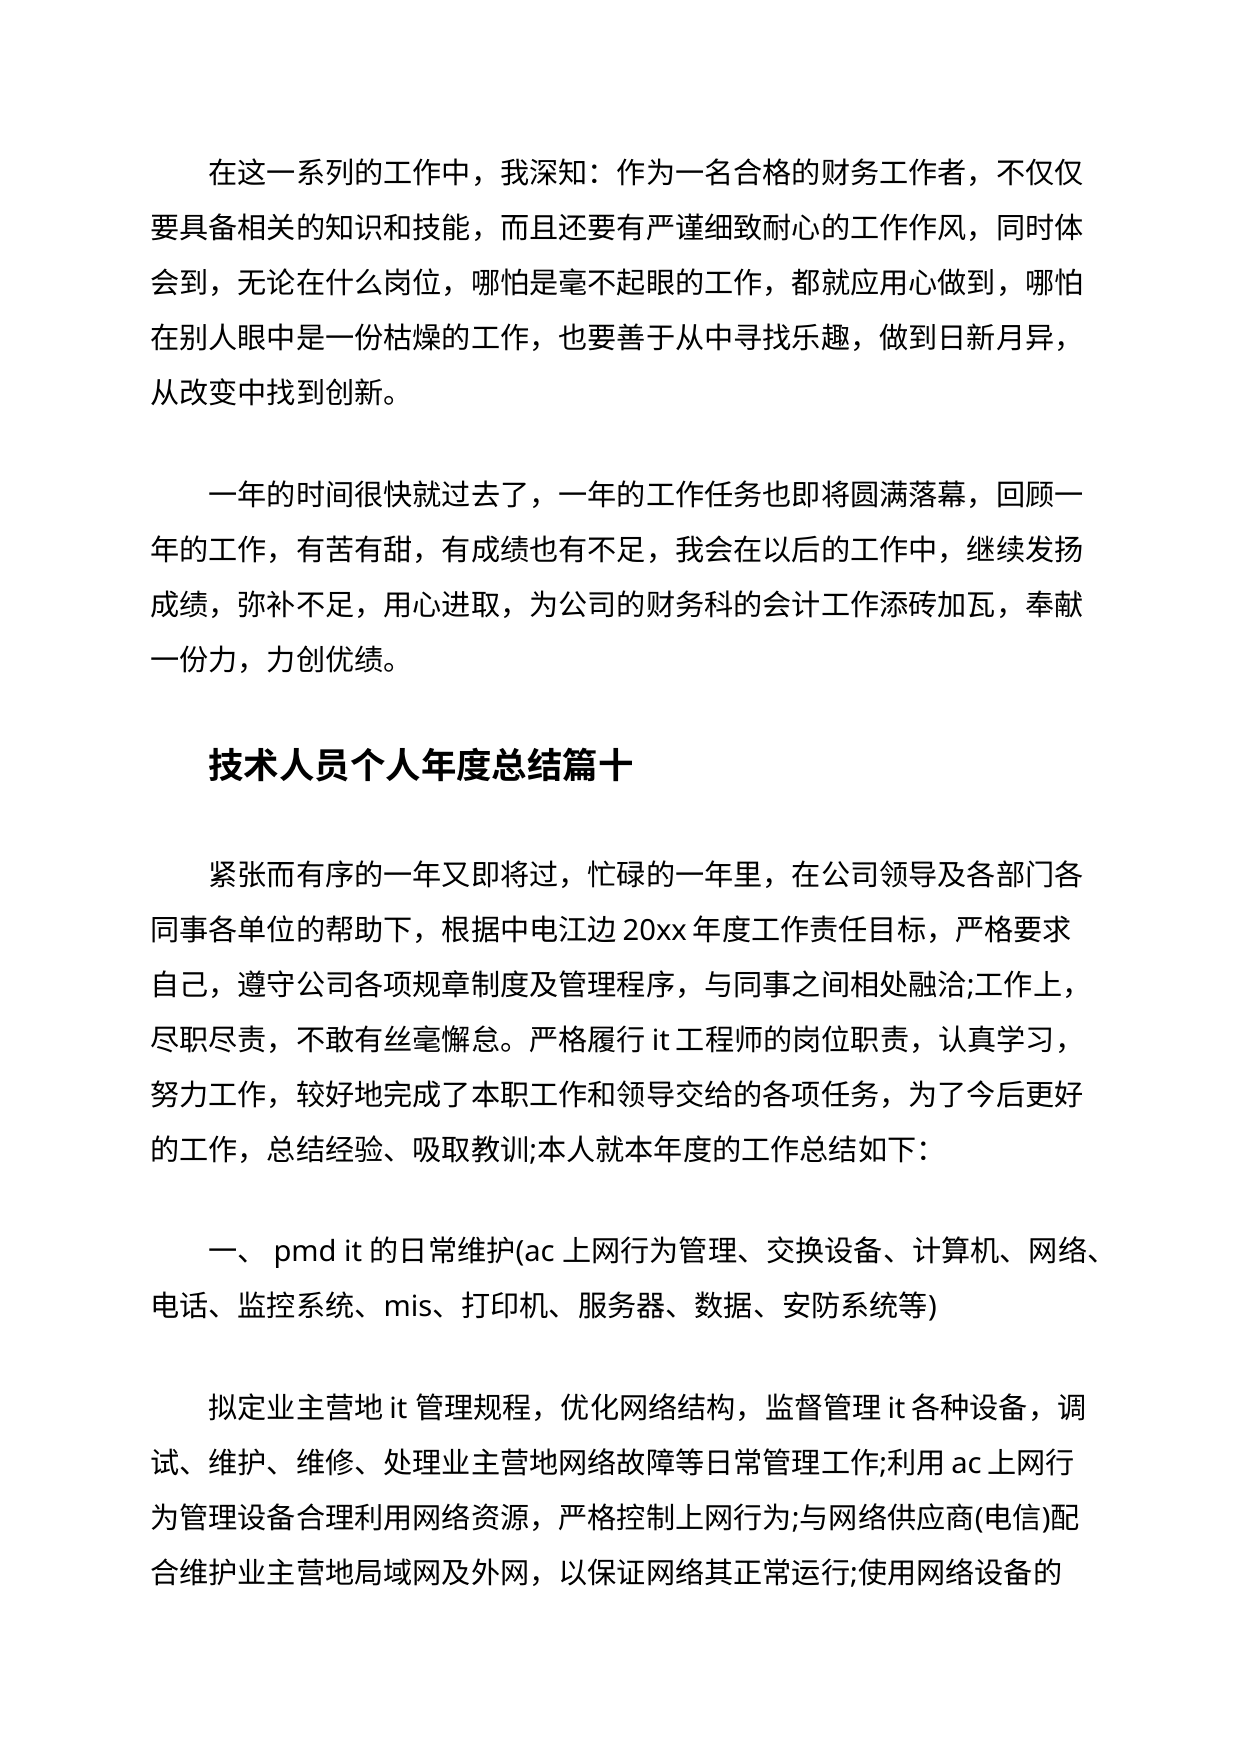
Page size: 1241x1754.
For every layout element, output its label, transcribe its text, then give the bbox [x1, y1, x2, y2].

text 一、 pmd it 的日常维护(ac 上网行为管理、交换设备、计算机、网络、电话、监控系统、mis、打印机、服务器、数据、安防系统等) [150, 1228, 1090, 1325]
text 一年的时间很快就过去了，一年的工作任务也即将圆满落幕，回顾一年的工作，有苦有甜，有成绩也有不足，我会在以后的工作中，继续发扬成绩，弥补不足，用心进取，为公司的财务科的会计工作添砖加瓦，奉献一份力，力创优绩。 [150, 471, 1090, 678]
text 技术人员个人年度总结篇十 [150, 738, 1090, 789]
text 紧张而有序的一年又即将过，忙碌的一年里，在公司领导及各部门各同事各单位的帮助下，根据中电江边20xx年度工作责任目标，严格要求自己，遵守公司各项规章制度及管理程序，与同事之间相处融洽;工作上，尽职尽责，不敢有丝毫懈怠。严格履行it工程师的岗位职责，认真学习，努力工作，较好地完成了本职工作和领导交给的各项任务，为了今后更好的工作，总结经验、吸取教训;本人就本年度的工作总结如下： [150, 851, 1090, 1168]
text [150, 1385, 1090, 1592]
text 在这一系列的工作中，我深知：作为一名合格的财务工作者，不仅仅要具备相关的知识和技能，而且还要有严谨细致耐心的工作作风，同时体会到，无论在什么岗位，哪怕是毫不起眼的工作，都就应用心做到，哪怕在别人眼中是一份枯燥的工作，也要善于从中寻找乐趣，做到日新月异，从改变中找到创新。 [150, 150, 1090, 412]
